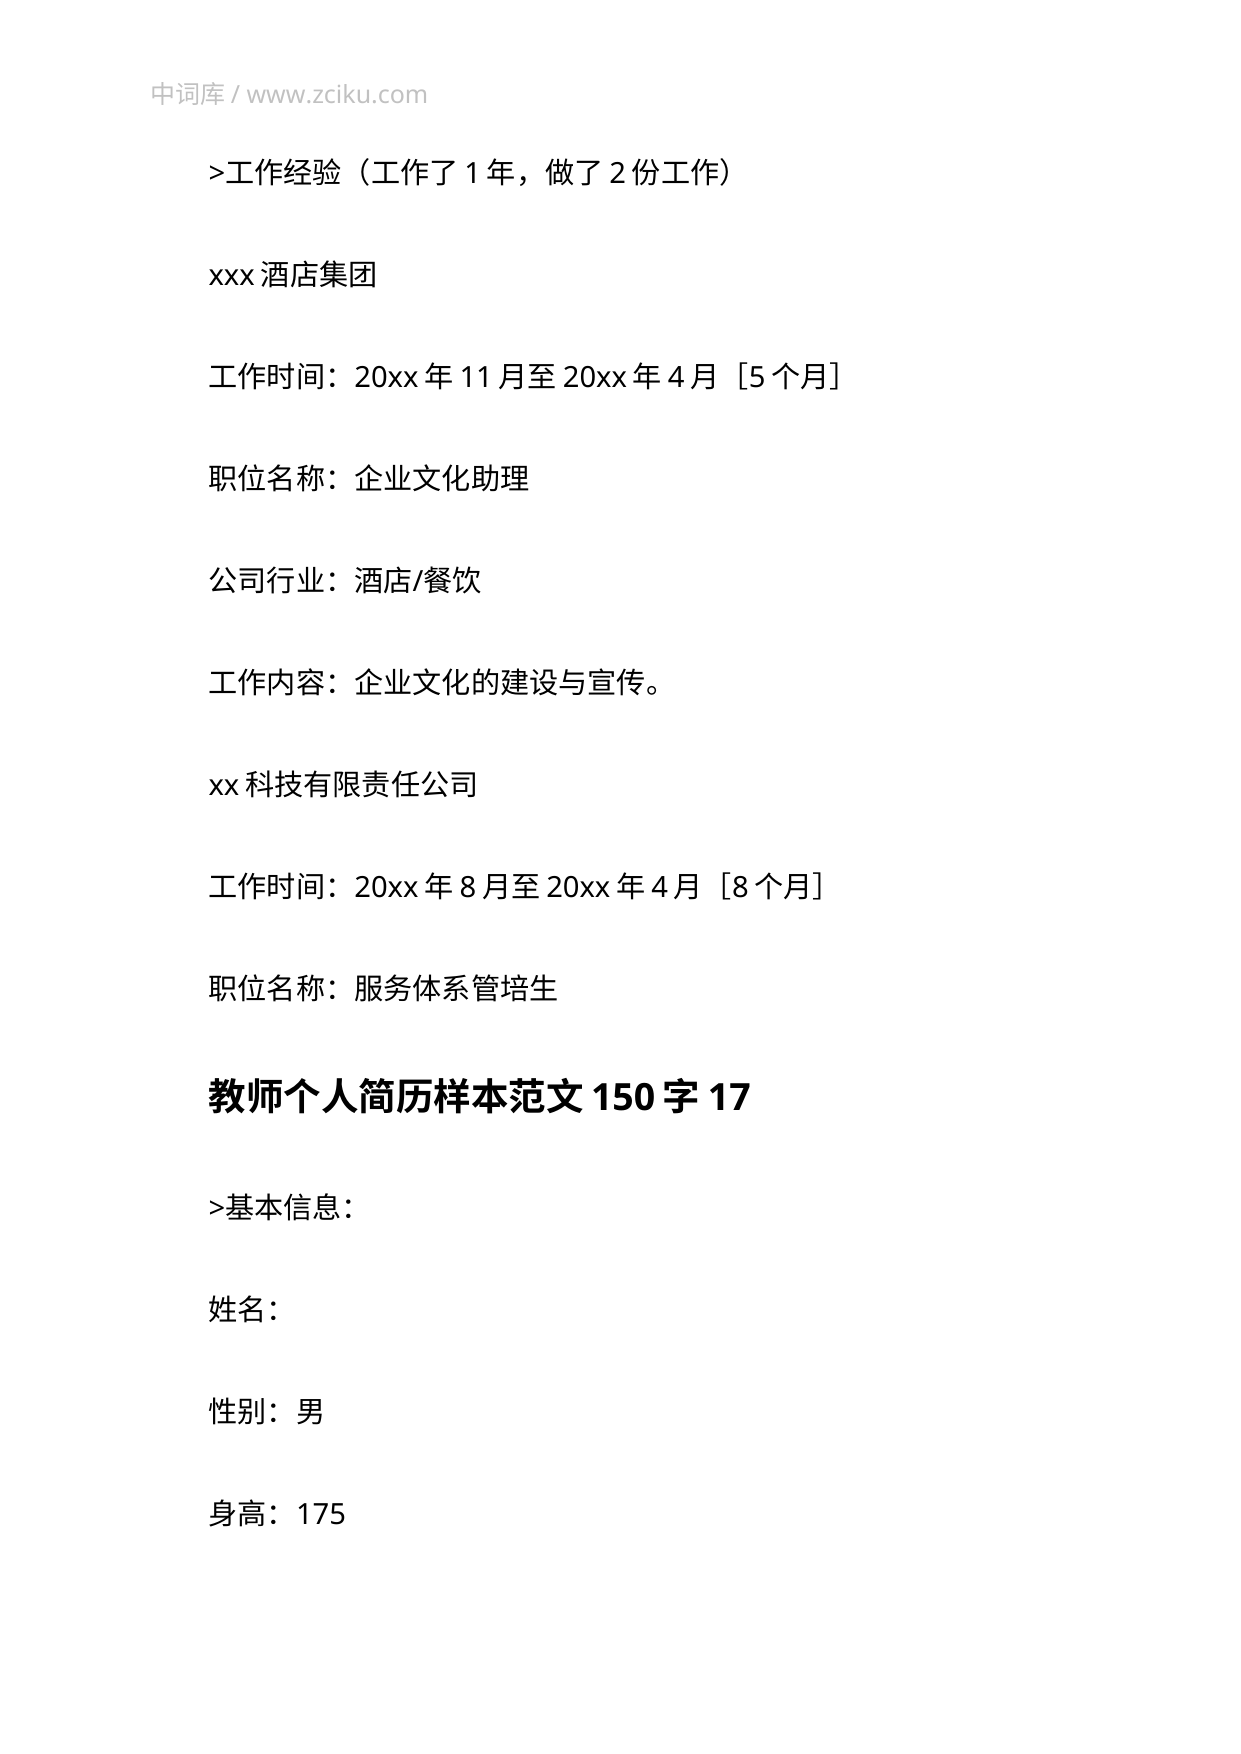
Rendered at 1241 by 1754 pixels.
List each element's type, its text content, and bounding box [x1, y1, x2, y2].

text 性别：男 [150, 1388, 1090, 1431]
text 公司行业：酒店/餐饮 [150, 558, 1090, 600]
text 职位名称：服务体系管培生 [150, 965, 1090, 1008]
text 工作时间：20xx年11月至20xx年4月［5个月］ [150, 354, 1090, 396]
text 教师个人简历样本范文150字17 [150, 1067, 1090, 1122]
text xxx酒店集团 [150, 252, 1090, 294]
text xx科技有限责任公司 [150, 761, 1090, 804]
text 工作时间：20xx年8月至20xx年4月［8个月］ [150, 863, 1090, 906]
text >基本信息： [150, 1185, 1090, 1227]
text >工作经验（工作了1年，做了2份工作） [150, 150, 1090, 192]
text 职位名称：企业文化助理 [150, 456, 1090, 498]
text 姓名： [150, 1287, 1090, 1329]
text 工作内容：企业文化的建设与宣传。 [150, 660, 1090, 702]
text 身高：175 [150, 1490, 1090, 1533]
